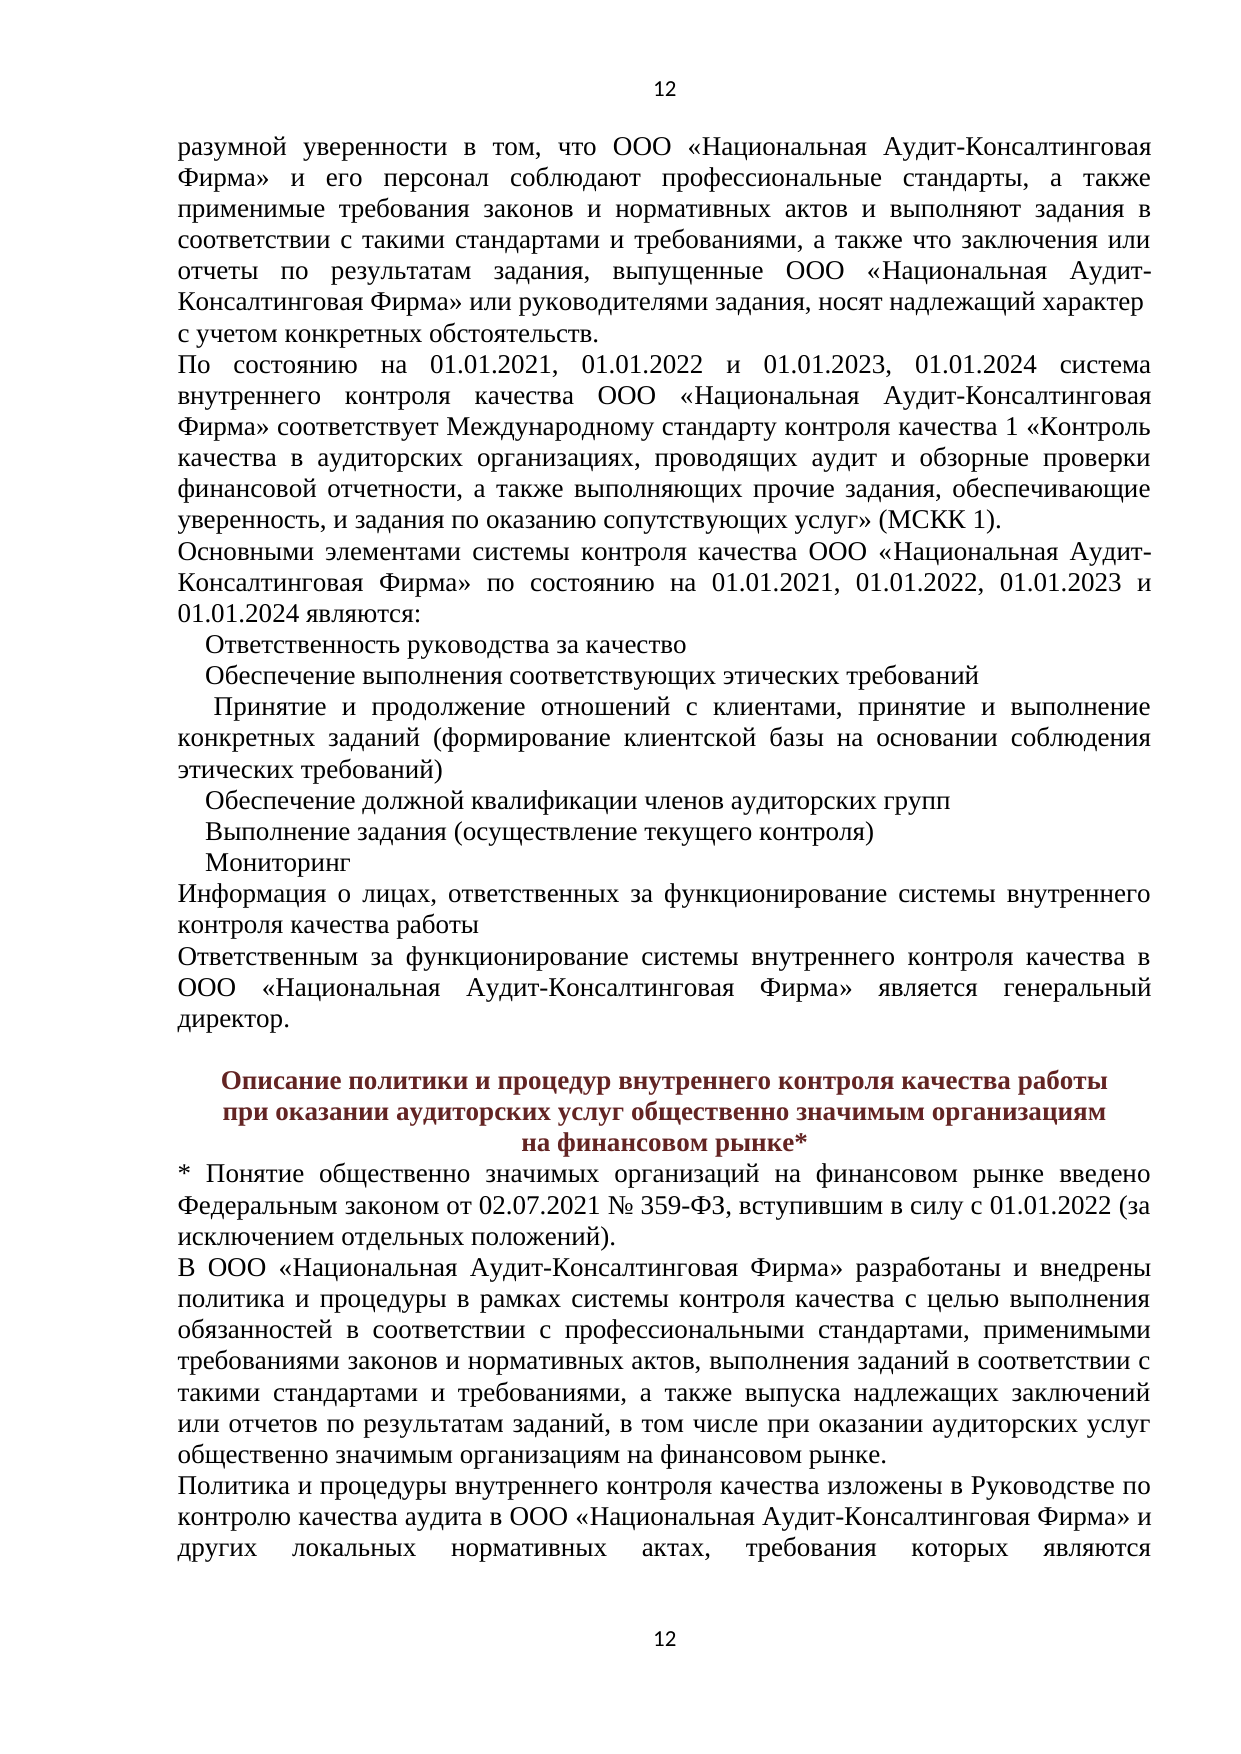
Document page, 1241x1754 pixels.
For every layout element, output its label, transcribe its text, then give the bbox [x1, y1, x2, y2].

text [177, 130, 1152, 317]
text  Принятие и продолжение отношений с клиентами, принятие и выполнение конкретных заданий (формирование клиентской базы на основании соблюдения этических требований) [177, 690, 1152, 784]
text Основными элементами системы контроля качества ООО «Национальная Аудит-Консалтинговая Фирма» по состоянию на 01.01.2021, 01.01.2022, 01.01.2023 и 01.01.2024 являются: [177, 535, 1152, 628]
text при оказании аудиторских услуг общественно значимым организациям [177, 1095, 1152, 1126]
text * Понятие общественно значимых организаций на финансовом рынке введено Федеральным законом от 02.07.2021 № 359-ФЗ, вступившим в силу с 01.01.2022 (за исключением отдельных положений). [177, 1158, 1152, 1251]
text  Обеспечение должной квалификации членов аудиторских групп [177, 784, 1152, 815]
text Ответственным за функционирование системы внутреннего контроля качества в ООО «Национальная Аудит-Консалтинговая Фирма» является генеральный директор. [177, 939, 1152, 1033]
text По состоянию на 01.01.2021, 01.01.2022 и 01.01.2023, 01.01.2024 система внутреннего контроля качества ООО «Национальная Аудит-Консалтинговая Фирма» соответствует Международному стандарту контроля качества 1 «Контроль качества в аудиторских организациях, проводящих аудит и обзорные проверки финансовой отчетности, а также выполняющих прочие задания, обеспечивающие уверенность, и задания по оказанию сопутствующих услуг» (МСКК 1). [177, 348, 1152, 535]
text Информация о лицах, ответственных за функционирование системы внутреннего контроля качества работы [177, 877, 1152, 939]
text с учетом конкретных обстоятельств. [177, 317, 1152, 348]
text  Мониторинг [177, 846, 1152, 877]
text  Выполнение задания (осуществление текущего контроля) [177, 815, 1152, 846]
text  Ответственность руководства за качество [177, 628, 1152, 659]
text В ООО «Национальная Аудит-Консалтинговая Фирма» разработаны и внедрены политика и процедуры в рамках системы контроля качества с целью выполнения обязанностей в соответствии с профессиональными стандартами, применимыми требованиями законов и нормативных актов, выполнения заданий в соответствии с такими стандартами и требованиями, а также выпуска надлежащих заключений или отчетов по результатам заданий, в том числе при оказании аудиторских услуг общественно значимым организациям на финансовом рынке. [177, 1251, 1152, 1469]
text Описание политики и процедур внутреннего контроля качества работы [177, 1064, 1152, 1095]
text на финансовом рынке* [177, 1126, 1152, 1158]
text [177, 1469, 1152, 1562]
text  Обеспечение выполнения соответствующих этических требований [177, 659, 1152, 690]
